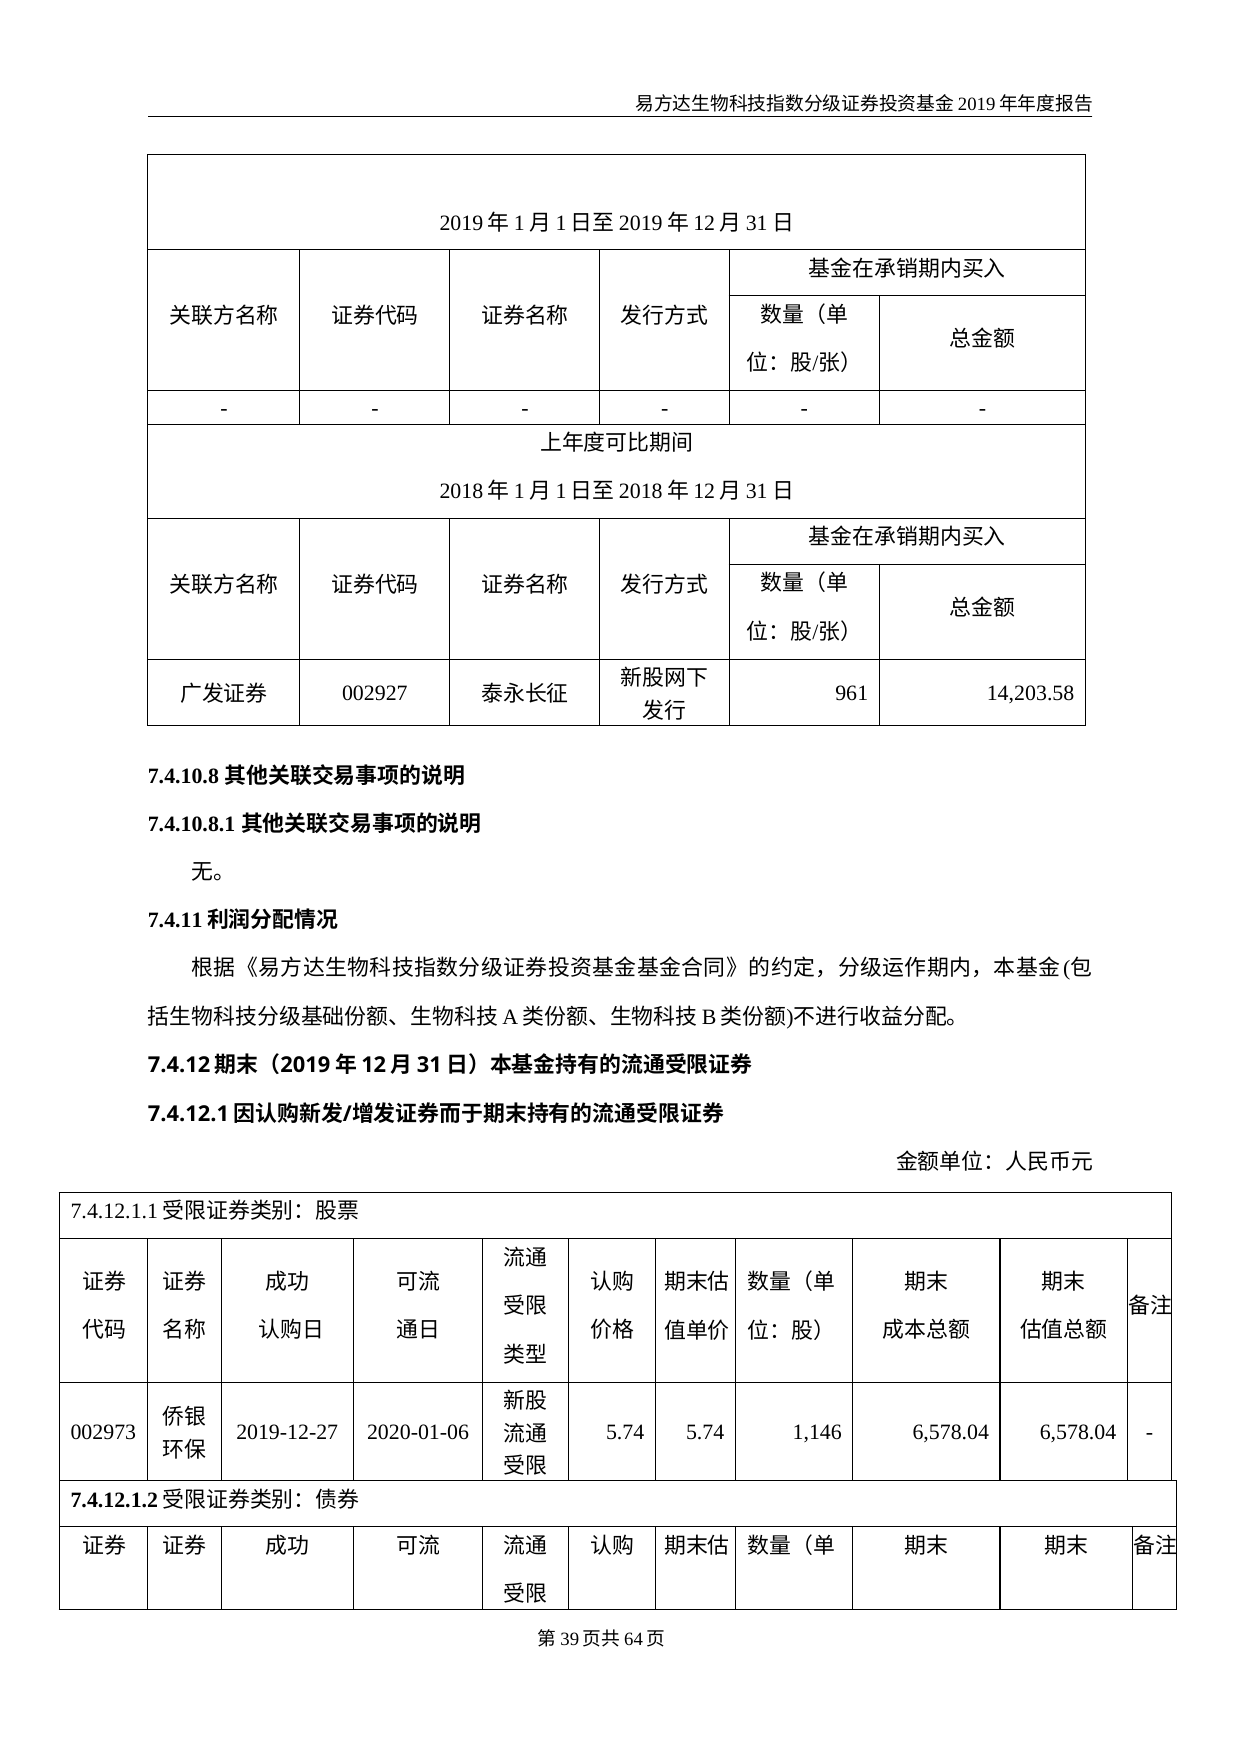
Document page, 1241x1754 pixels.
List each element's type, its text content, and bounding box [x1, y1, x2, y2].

table_cell 期末 成本总额 [853, 1527, 999, 1608]
table_header 7.4.12.1.1受限证券类别：股票 [60, 1193, 1171, 1238]
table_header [148, 155, 1085, 249]
table_cell 数量（单位：张） [736, 1527, 852, 1608]
text 无。 [148, 853, 1092, 886]
table_cell 数量（单位：股/张） [730, 565, 879, 659]
table_cell 证券 代码 [60, 1527, 147, 1608]
table_cell 流通受限类型 [483, 1527, 568, 1608]
table_cell 可流 通日 [354, 1527, 482, 1608]
table_cell 6,578.04 [1001, 1383, 1127, 1480]
table_cell 期末 估值总额 [1001, 1239, 1127, 1382]
table_cell 上年度可比期间 2018年1月1日至2018年12月31日 [148, 425, 1085, 518]
table_cell 关联方名称 [148, 250, 299, 390]
table_cell 证券代码 [300, 250, 449, 390]
table_cell 期末 成本总额 [853, 1239, 999, 1382]
table_cell 7.4.12.1.2受限证券类别：债券 [60, 1481, 1176, 1526]
table_cell 1,146 [736, 1383, 852, 1480]
table_cell 成功 认购日 [222, 1239, 353, 1382]
table_cell 认购 价格 [569, 1239, 655, 1382]
table_cell 5.74 [569, 1383, 655, 1480]
text 7.4.11利润分配情况 [148, 902, 1092, 934]
table_cell 002927 [300, 660, 449, 725]
table_cell - [300, 391, 449, 423]
table_cell 证券 名称 [148, 1239, 221, 1382]
table_cell 基金在承销期内买入 [730, 250, 1085, 295]
table_cell 2020-01-06 [354, 1383, 482, 1480]
table_cell 期末估值单价 [656, 1239, 735, 1382]
table_cell 961 [730, 660, 879, 725]
text 金额单位：人民币元 [148, 1144, 1092, 1176]
table_cell 数量（单位：股/张） [730, 296, 879, 390]
table_cell 备注 [1133, 1527, 1176, 1608]
text 7.4.10.8 其他关联交易事项的说明 [148, 758, 1092, 790]
table_cell 关联方名称 [148, 519, 299, 659]
text 根据《易方达生物科技指数分级证券投资基金基金合同》的约定，分级运作期内，本基金(包括生物科技分级基础份额、生物科技A类份额、生物科技B类份额)不进行收益分配。 [148, 950, 1092, 1031]
table_cell 002973 [60, 1383, 147, 1480]
table_cell 5.74 [656, 1383, 735, 1480]
text 7.4.10.8.1 其他关联交易事项的说明 [148, 806, 1092, 837]
table_cell 数量（单位：股） [736, 1239, 852, 1382]
table_cell 14,203.58 [880, 660, 1085, 725]
table_cell 侨银环保 [148, 1383, 221, 1480]
table_cell 流通受限类型 [483, 1239, 568, 1382]
table_cell 期末 估值总额 [1001, 1527, 1132, 1608]
table_cell 2019-12-27 [222, 1383, 353, 1480]
table_cell 新股网下发行 [600, 660, 729, 725]
table_cell 成功 认购日 [222, 1527, 353, 1608]
table_cell 证券 代码 [60, 1239, 147, 1382]
table_cell 认购 价格 [569, 1527, 655, 1608]
table_cell - [450, 391, 599, 423]
table_cell 可流 通日 [354, 1239, 482, 1382]
table_cell 证券名称 [450, 519, 599, 659]
table_cell 总金额 [880, 296, 1085, 390]
table_cell 证券代码 [300, 519, 449, 659]
table_cell - [148, 391, 299, 423]
table_cell 基金在承销期内买入 [730, 519, 1085, 564]
table_cell 证券名称 [450, 250, 599, 390]
table_cell - [730, 391, 879, 423]
table_cell 证券 名称 [148, 1527, 221, 1608]
table_cell 发行方式 [600, 250, 729, 390]
table_cell 泰永长征 [450, 660, 599, 725]
text 7.4.12期末（2019年12月31日）本基金持有的流通受限证券 [148, 1047, 1092, 1079]
table_cell 总金额 [880, 565, 1085, 659]
table_cell 6,578.04 [853, 1383, 999, 1480]
table_cell 发行方式 [600, 519, 729, 659]
table_cell - [880, 391, 1085, 423]
table_cell - [600, 391, 729, 423]
table_cell 新股流通受限 [483, 1383, 568, 1480]
text 7.4.12.1因认购新发/增发证券而于期末持有的流通受限证券 [148, 1095, 1092, 1128]
table_cell - [1128, 1383, 1171, 1480]
table_cell 备注 [1128, 1239, 1171, 1382]
table_cell 期末估值单价 [656, 1527, 735, 1608]
table_cell 广发证券 [148, 660, 299, 725]
